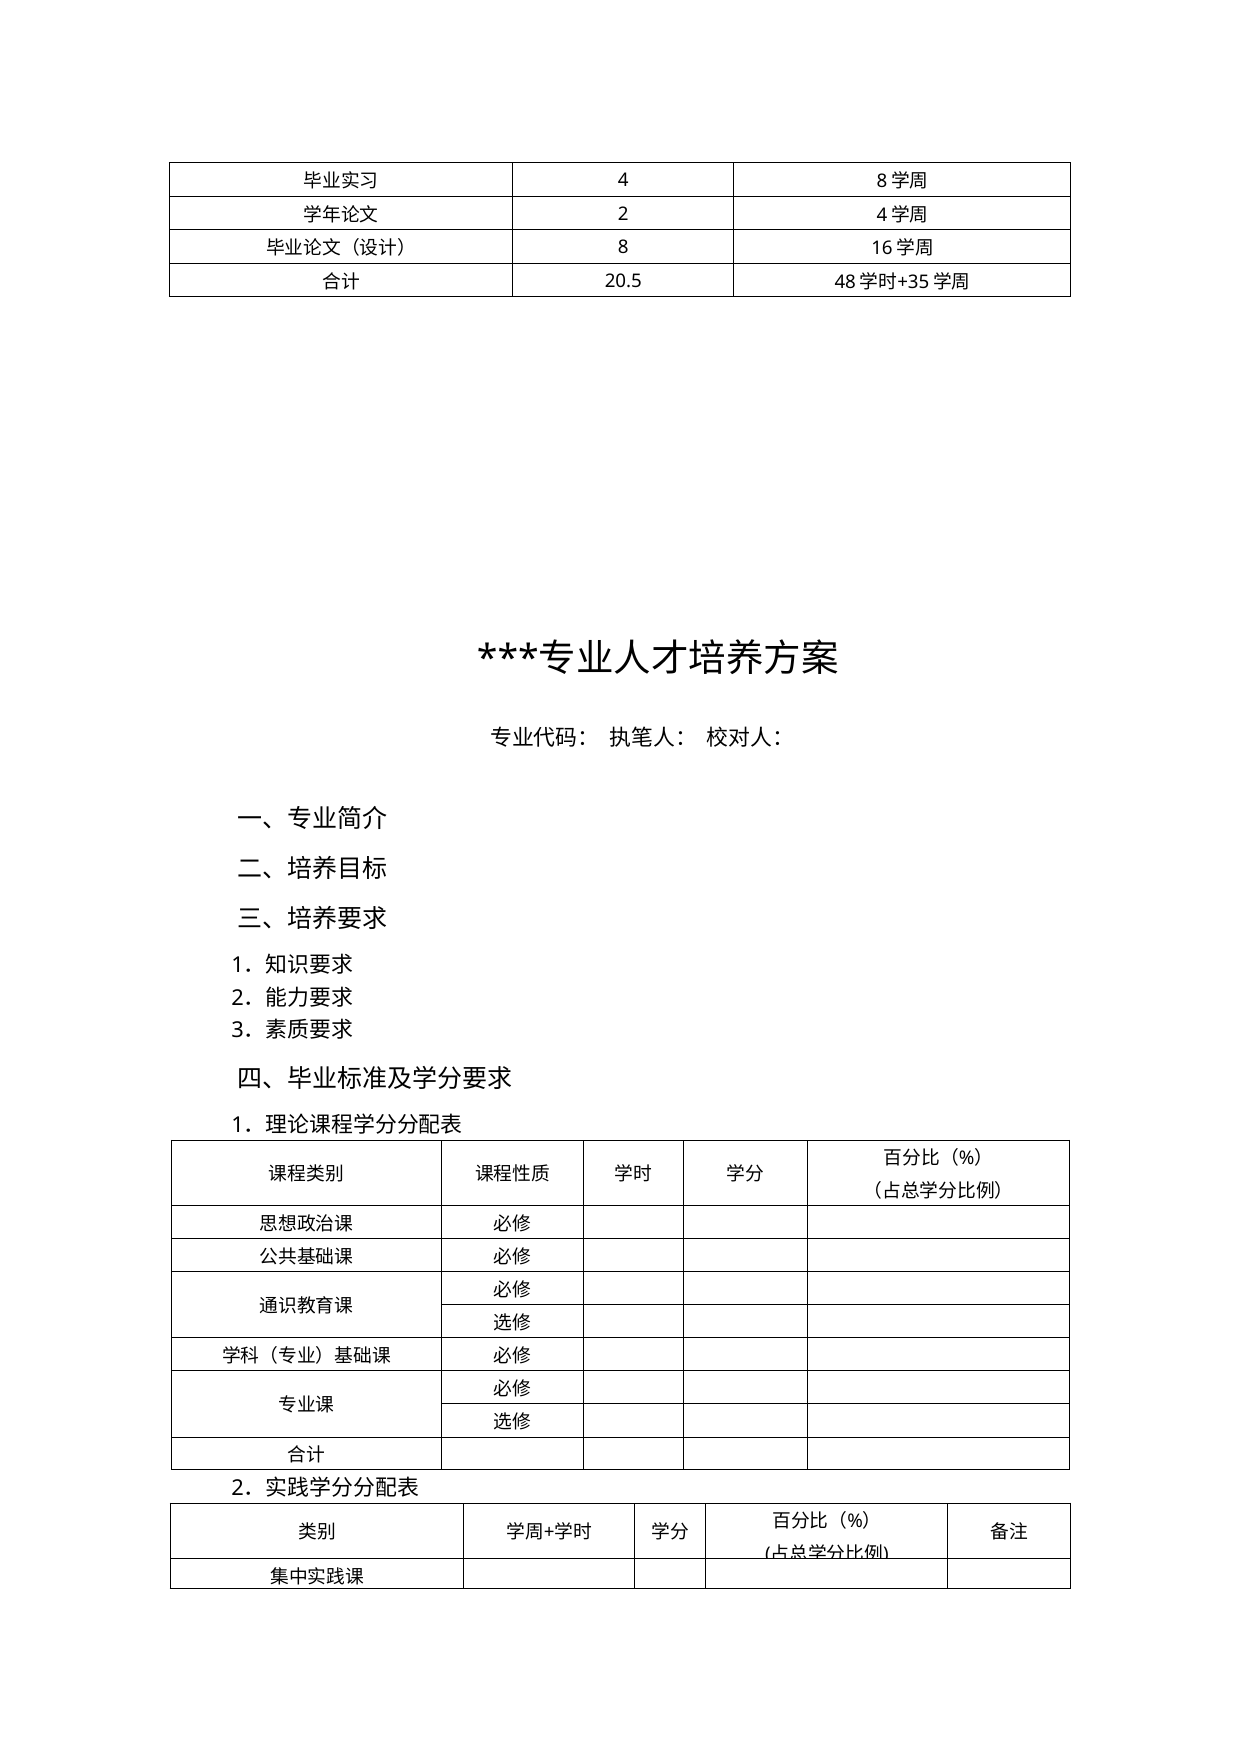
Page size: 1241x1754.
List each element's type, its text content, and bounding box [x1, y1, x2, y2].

table_header 课程类别 [172, 1141, 441, 1205]
table_cell 通识教育课 [172, 1272, 441, 1337]
table_header 备注 [948, 1504, 1070, 1558]
table_cell [808, 1206, 1069, 1238]
text 2．能力要求 [187, 980, 1053, 1012]
table_cell 8学周 [734, 163, 1070, 196]
text 2．实践学分分配表 [187, 1470, 1053, 1502]
text 1．知识要求 [187, 947, 1053, 980]
table_cell [584, 1438, 683, 1469]
table_cell [808, 1239, 1069, 1271]
text 一、专业简介 [187, 797, 1053, 835]
table_header 类别 [171, 1504, 463, 1558]
table_cell 16学周 [734, 230, 1070, 263]
table_cell 4学周 [734, 197, 1070, 229]
table_cell [684, 1438, 807, 1469]
table_cell 思想政治课 [172, 1206, 441, 1238]
table_cell [808, 1338, 1069, 1370]
table_header 课程性质 [442, 1141, 583, 1205]
text 专业代码： 执笔人： 校对人： [187, 720, 1053, 752]
table_cell [584, 1239, 683, 1271]
table_cell [584, 1338, 683, 1370]
table_cell [684, 1338, 807, 1370]
table_cell 毕业实习 [170, 163, 512, 196]
table_cell 4 [513, 163, 733, 196]
table_cell 选修 [442, 1305, 583, 1337]
table_cell 2 [513, 197, 733, 229]
table_cell [808, 1272, 1069, 1304]
table_cell [684, 1206, 807, 1238]
table_cell 20.5 [513, 264, 733, 296]
table_cell 集中实践课 [171, 1559, 463, 1587]
table_cell [584, 1371, 683, 1403]
table_cell 合计 [172, 1438, 441, 1469]
table_header 学分 [635, 1504, 705, 1558]
table_cell [808, 1371, 1069, 1403]
text 1．理论课程学分分配表 [187, 1107, 1053, 1140]
table_cell [464, 1559, 634, 1587]
table_cell 公共基础课 [172, 1239, 441, 1271]
table_header 学周+学时 [464, 1504, 634, 1558]
text 三、培养要求 [187, 897, 1053, 935]
text 四、毕业标准及学分要求 [187, 1057, 1053, 1095]
table_cell [948, 1559, 1070, 1587]
table_cell 毕业论文（设计） [170, 230, 512, 263]
table_cell 学科（专业）基础课 [172, 1338, 441, 1370]
table_cell [584, 1272, 683, 1304]
text 二、培养目标 [187, 847, 1053, 885]
table_cell [442, 1438, 583, 1469]
table_cell [684, 1305, 807, 1337]
table_cell [684, 1404, 807, 1436]
table_cell 48学时+35学周 [734, 264, 1070, 296]
table_header 百分比（%） （占总学分比例） [808, 1141, 1069, 1205]
table_cell 合计 [170, 264, 512, 296]
table_cell [808, 1404, 1069, 1436]
table_cell [584, 1404, 683, 1436]
table_cell 专业课 [172, 1371, 441, 1436]
table_header 百分比（%） (占总学分比例) [706, 1504, 947, 1558]
table_cell 必修 [442, 1239, 583, 1271]
table_cell 必修 [442, 1338, 583, 1370]
table_cell [684, 1239, 807, 1271]
table_cell 8 [513, 230, 733, 263]
table_cell [635, 1559, 705, 1587]
table_header 学分 [684, 1141, 807, 1205]
text ***专业人才培养方案 [187, 622, 1053, 687]
table_cell [684, 1371, 807, 1403]
table_cell [706, 1559, 947, 1587]
table_cell [584, 1206, 683, 1238]
table_cell 必修 [442, 1371, 583, 1403]
table_cell [808, 1305, 1069, 1337]
table_header 学时 [584, 1141, 683, 1205]
table_cell 必修 [442, 1272, 583, 1304]
table_cell 学年论文 [170, 197, 512, 229]
table_cell [684, 1272, 807, 1304]
table_cell 必修 [442, 1206, 583, 1238]
table_cell [584, 1305, 683, 1337]
table_cell [808, 1438, 1069, 1469]
table_cell 选修 [442, 1404, 583, 1436]
text 3．素质要求 [187, 1012, 1053, 1045]
